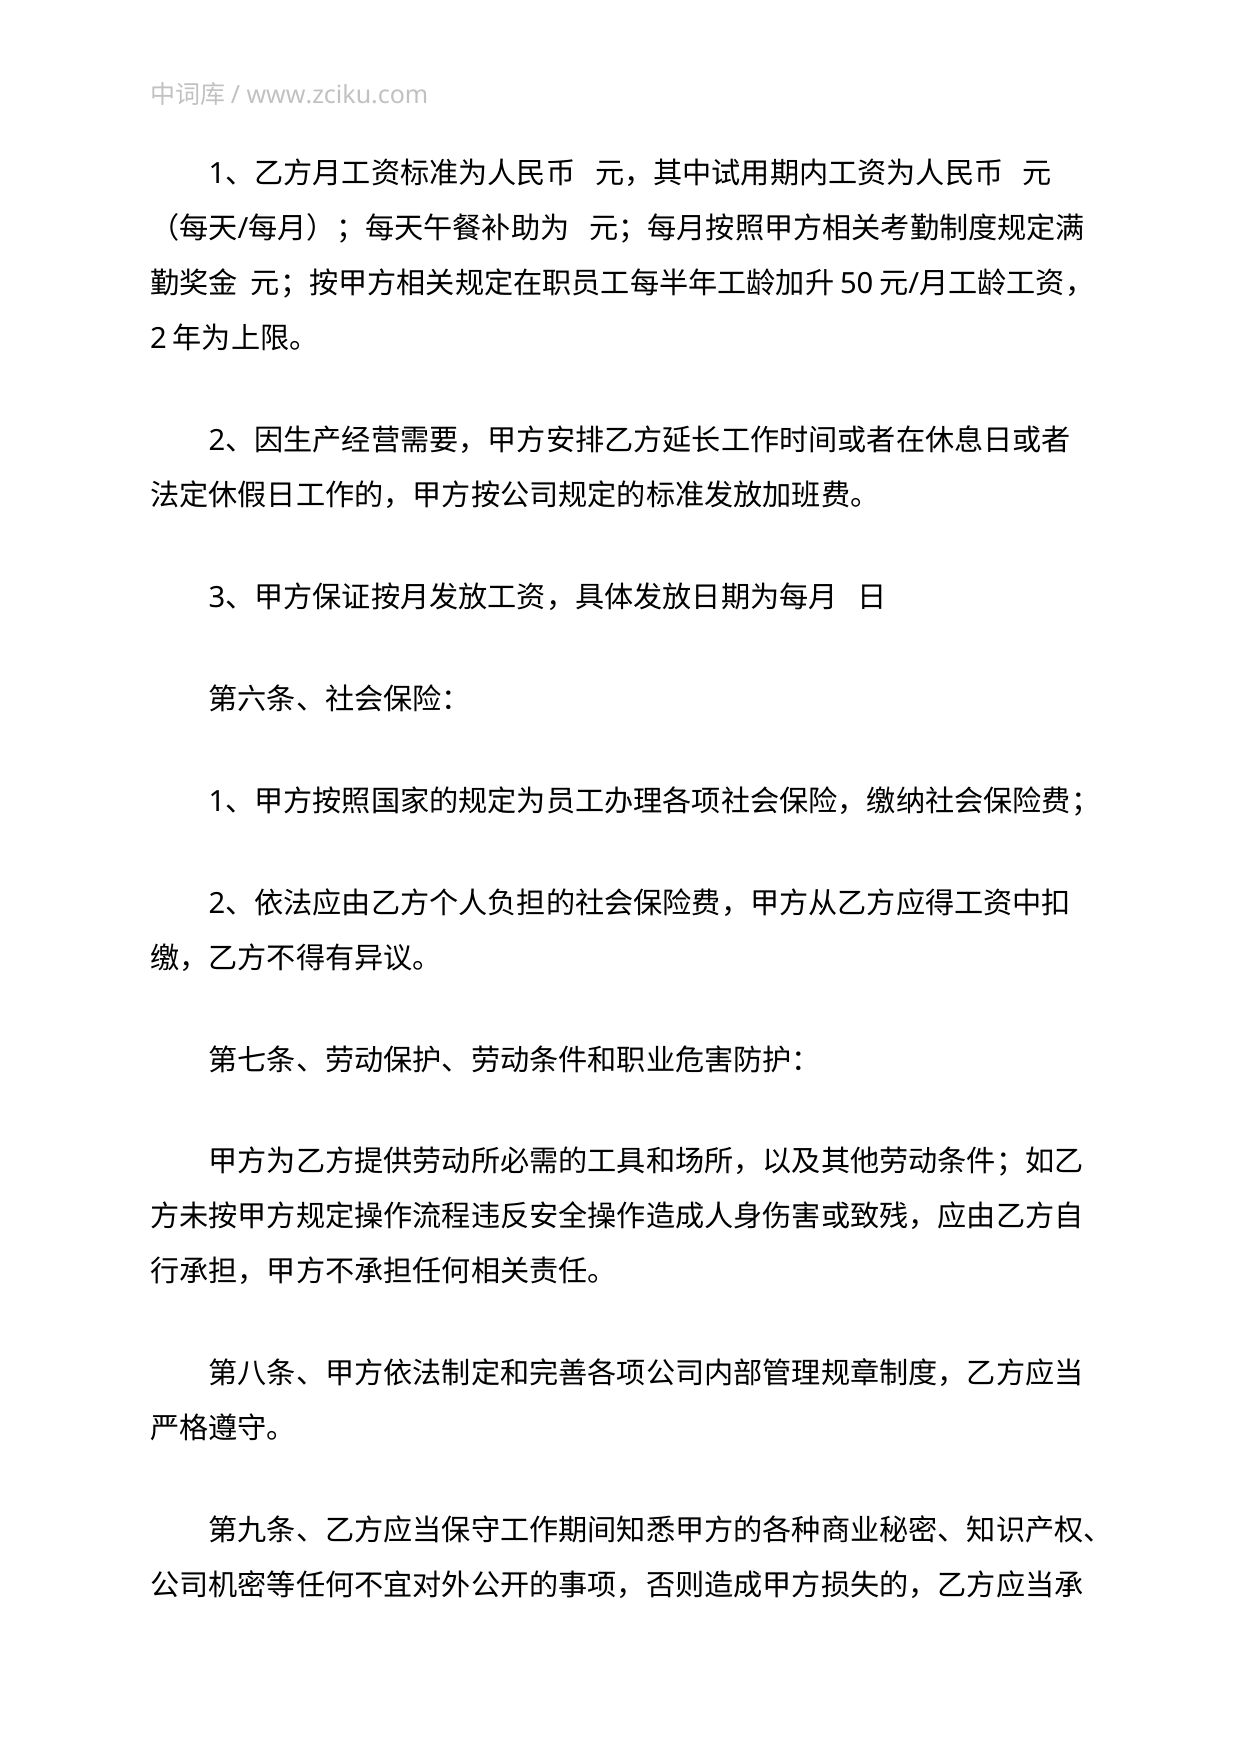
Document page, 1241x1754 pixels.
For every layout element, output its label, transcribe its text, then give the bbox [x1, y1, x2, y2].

text 2、依法应由乙方个人负担的社会保险费，甲方从乙方应得工资中扣缴，乙方不得有异议。 [150, 879, 1090, 977]
text 1、甲方按照国家的规定为员工办理各项社会保险，缴纳社会保险费； [150, 777, 1090, 820]
text 1、乙方月工资标准为人民币 元，其中试用期内工资为人民币 元（每天/每月）；每天午餐补助为 元；每月按照甲方相关考勤制度规定满勤奖金 元；按甲方相关规定在职员工每半年工龄加升50元/月工龄工资，2年为上限。 [150, 150, 1090, 357]
text 第七条、劳动保护、劳动条件和职业危害防护： [150, 1036, 1090, 1078]
text 第八条、甲方依法制定和完善各项公司内部管理规章制度，乙方应当严格遵守。 [150, 1349, 1090, 1447]
text 甲方为乙方提供劳动所必需的工具和场所，以及其他劳动条件；如乙方未按甲方规定操作流程违反安全操作造成人身伤害或致残，应由乙方自行承担，甲方不承担任何相关责任。 [150, 1138, 1090, 1290]
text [150, 1506, 1090, 1603]
text 2、因生产经营需要，甲方安排乙方延长工作时间或者在休息日或者法定休假日工作的，甲方按公司规定的标准发放加班费。 [150, 417, 1090, 514]
text 第六条、社会保险： [150, 676, 1090, 718]
text 3、甲方保证按月发放工资，具体发放日期为每月 日 [150, 574, 1090, 616]
